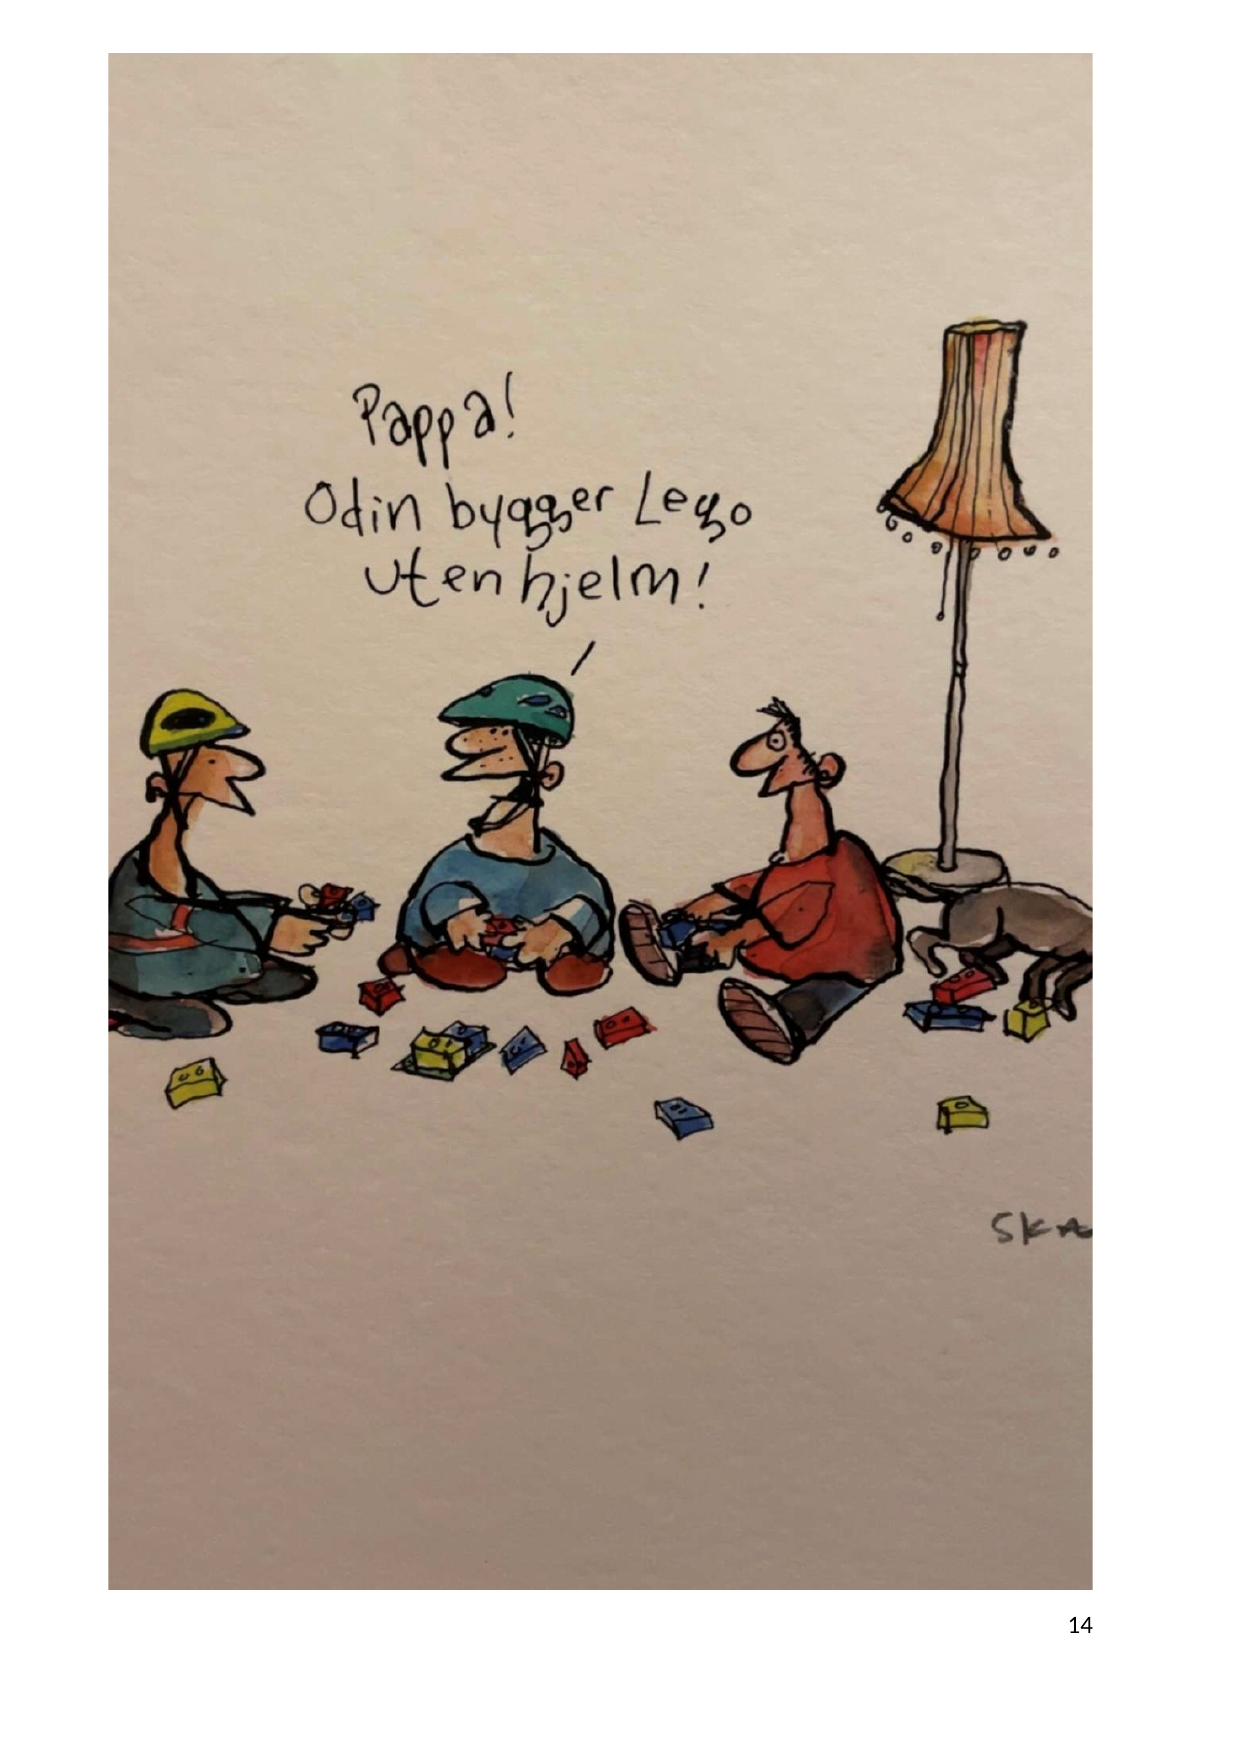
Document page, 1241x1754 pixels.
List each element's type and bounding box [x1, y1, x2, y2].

picture [108, 53, 1093, 1590]
